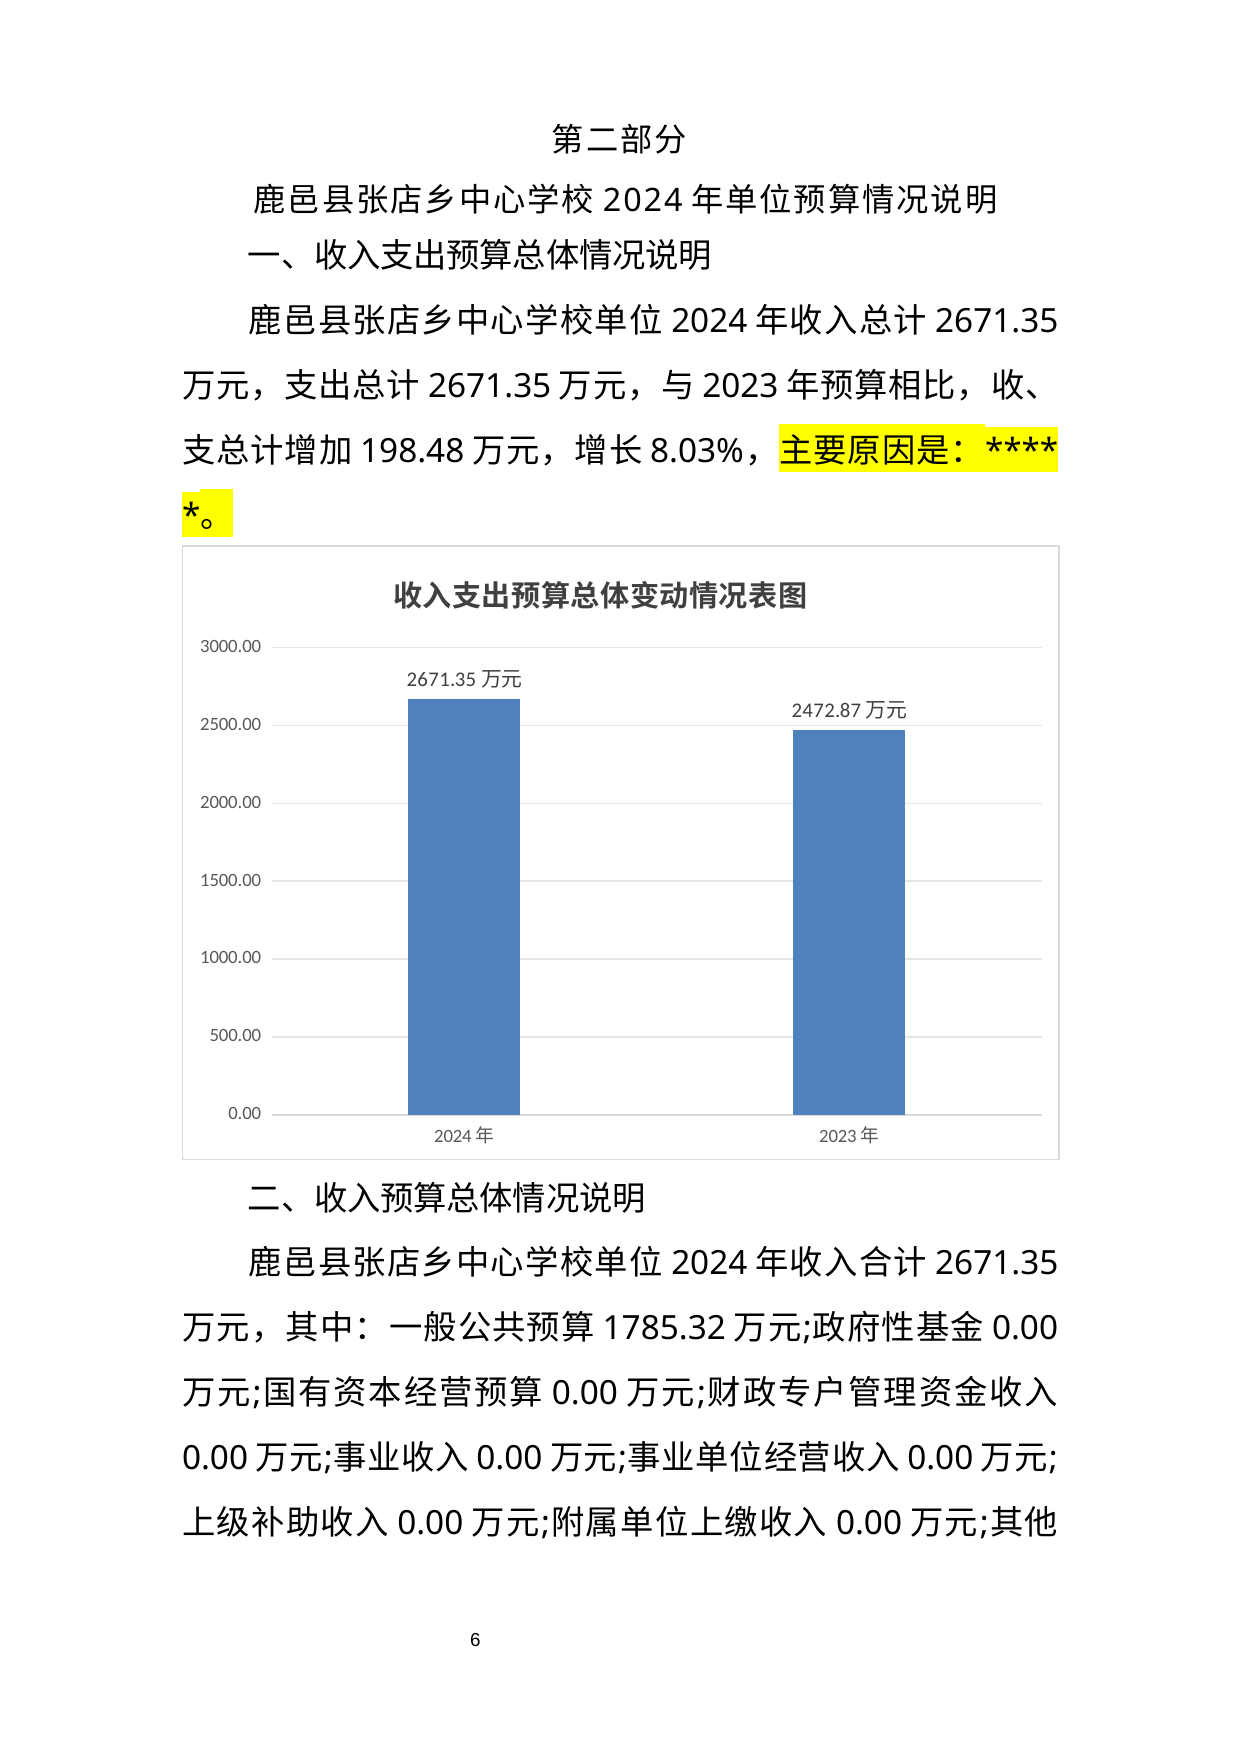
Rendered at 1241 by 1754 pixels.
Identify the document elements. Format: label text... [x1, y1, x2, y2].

text 第二部分 鹿邑县张店乡中心学校2024年单位预算情况说明 [182, 100, 1058, 220]
list 一、收入支出预算总体情况说明 [182, 220, 1058, 285]
text 鹿邑县张店乡中心学校单位2024年收入总计2671.35万元，支出总计2671.35万元，与2023年预算相比，收、支总计增加198.48万元，增长8.03%，主要原因是：*****。 [182, 285, 1058, 545]
list 二、收入预算总体情况说明 [182, 1163, 1058, 1228]
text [182, 1228, 1058, 1553]
